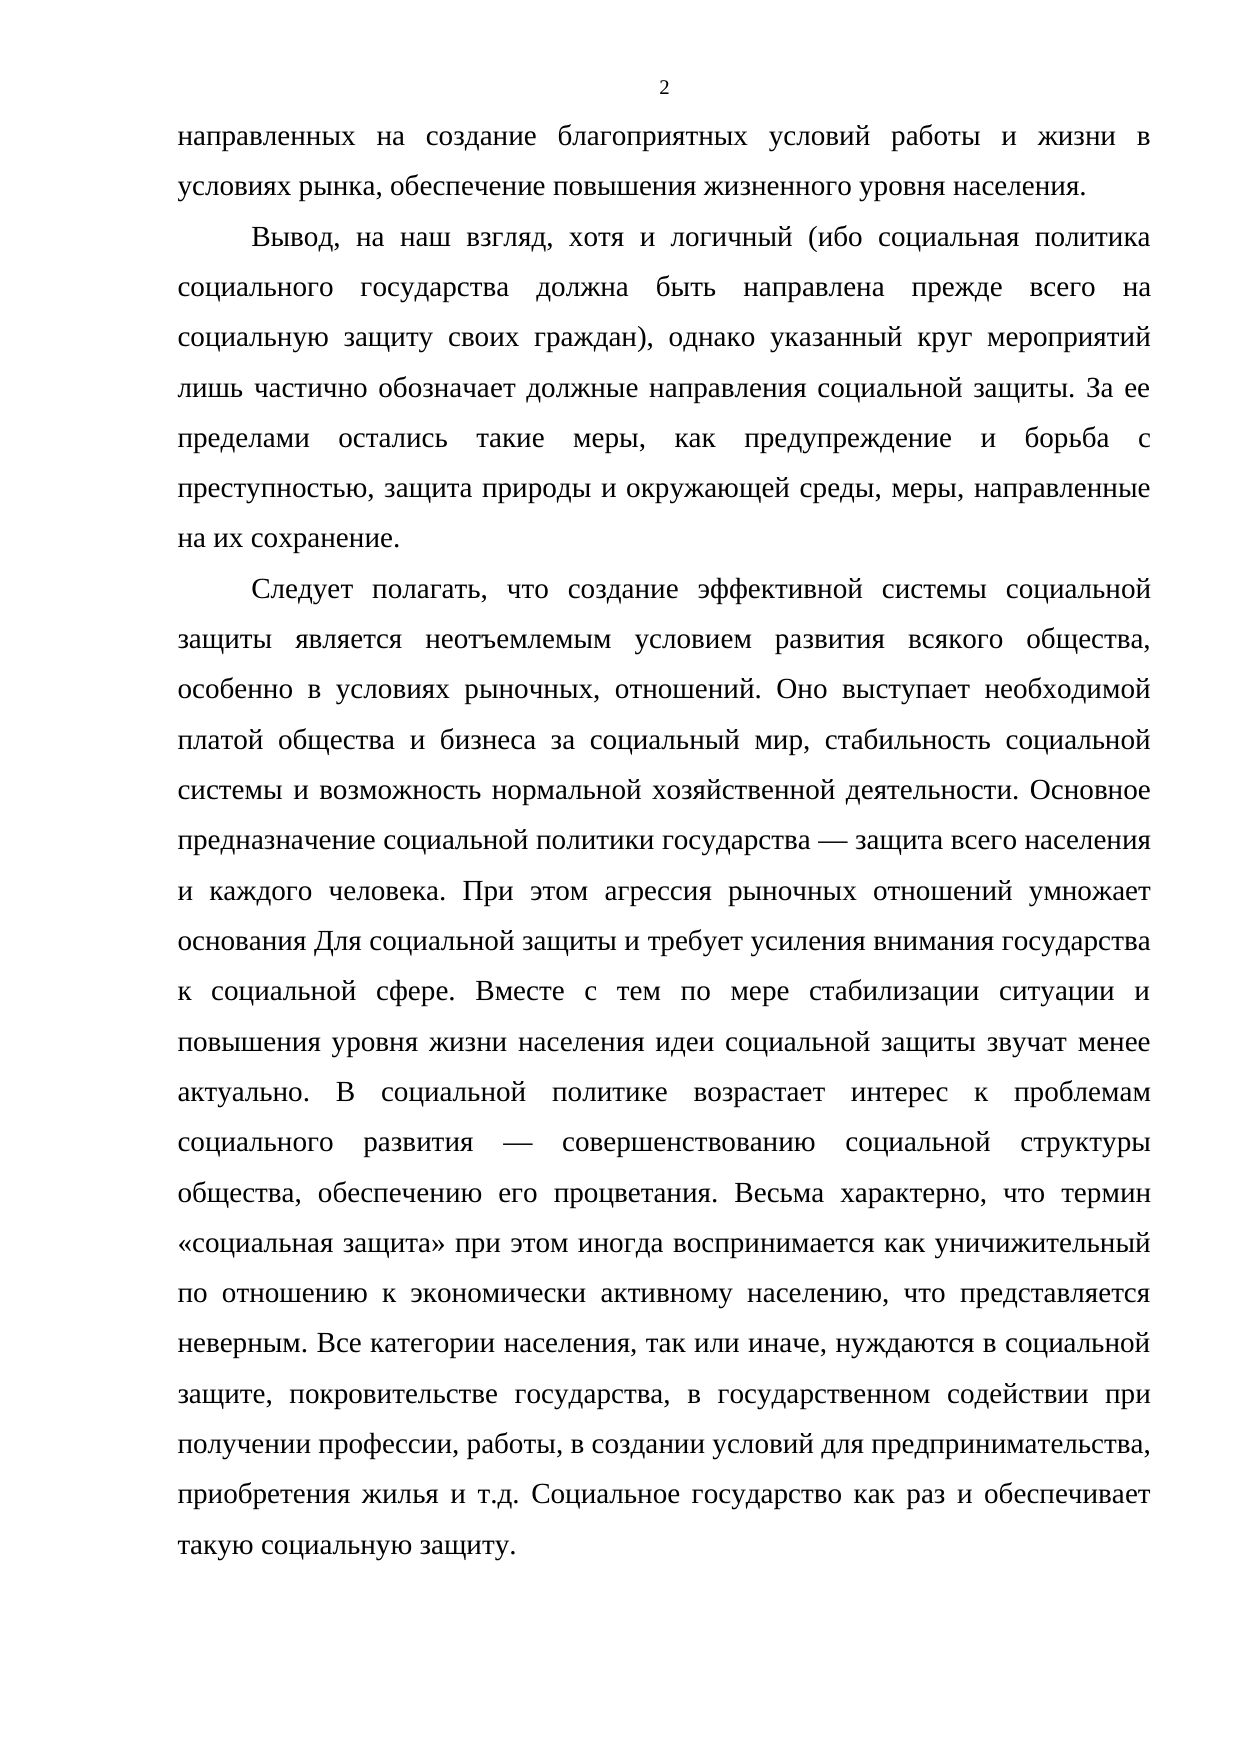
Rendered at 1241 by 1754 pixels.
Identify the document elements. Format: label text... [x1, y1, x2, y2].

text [177, 118, 1152, 202]
text Вывод, на наш взгляд, хотя и логичный (ибо социальная политика социального государства должна быть направлена прежде всего на социальную защиту своих граждан), однако указанный круг мероприятий лишь частично обозначает должные направления социальной защиты. За ее пределами остались такие меры, как предупреждение и борьба с преступностью, защита природы и окружающей среды, меры, направленные на их сохранение. [177, 219, 1152, 554]
text Следует полагать, что создание эффективной системы социальной защиты является неотъемлемым условием развития всякого общества, особенно в условиях рыночных, отношений. Оно выступает необходимой платой общества и бизнеса за социальный мир, стабильность социальной системы и возможность нормальной хозяйственной деятельности. Основное предназначение социальной политики государства — защита всего населения и каждого человека. При этом агрессия рыночных отношений умножает основания Для социальной защиты и требует усиления внимания государства к социальной сфере. Вместе с тем по мере стабилизации ситуации и повышения уровня жизни населения идеи социальной защиты звучат менее актуально. В социальной политике возрастает интерес к проблемам социального развития — совершенствованию социальной структуры общества, обеспечению его процветания. Весьма характерно, что термин «социальная защита» при этом иногда воспринимается как уничижительный по отношению к экономически активному населению, что представляется неверным. Все категории населения, так или иначе, нуждаются в социальной защите, покровительстве государства, в государственном содействии при получении профессии, работы, в создании условий для предпринимательства, приобретения жилья и т.д. Социальное государство как раз и обеспечивает такую социальную защиту. [177, 571, 1152, 1560]
